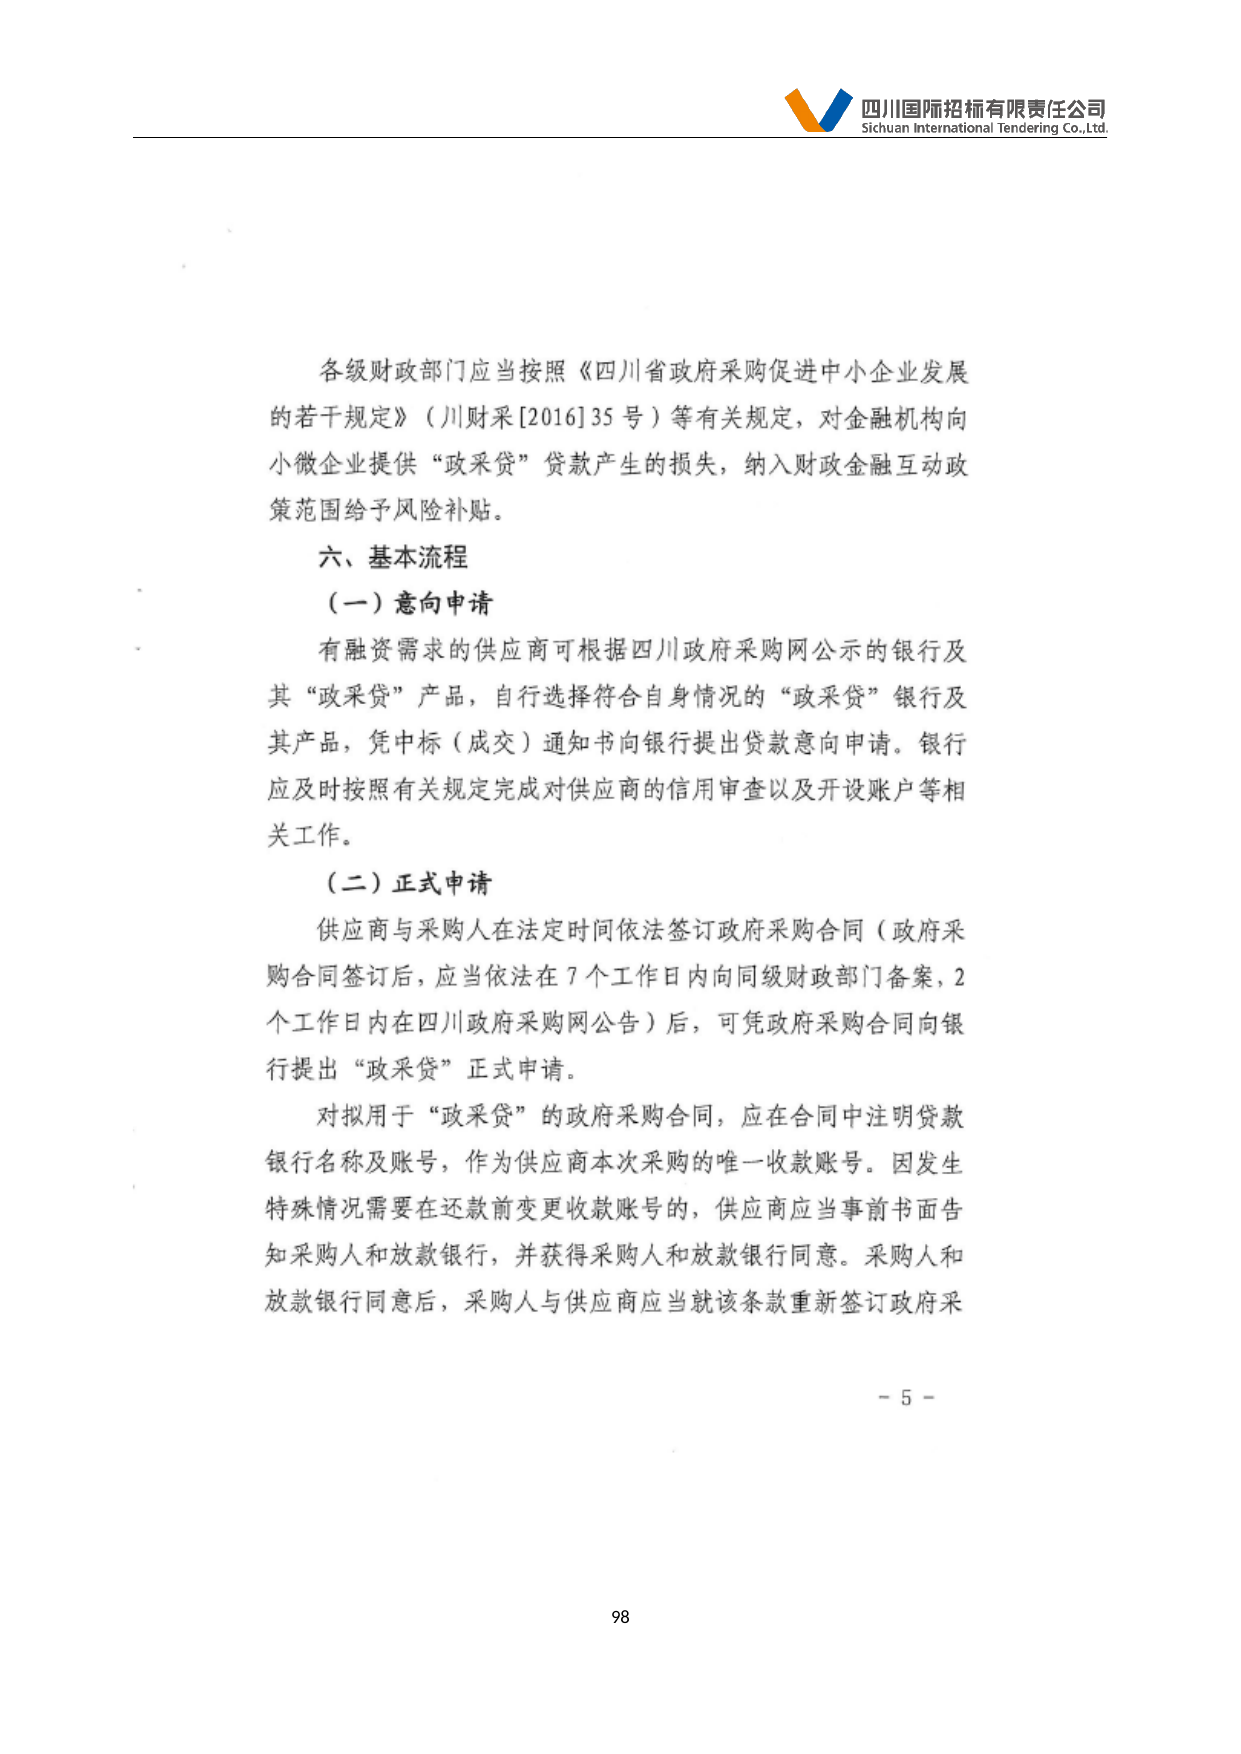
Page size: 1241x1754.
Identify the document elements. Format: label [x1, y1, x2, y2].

picture [132, 166, 1108, 1491]
picture [784, 88, 1108, 135]
